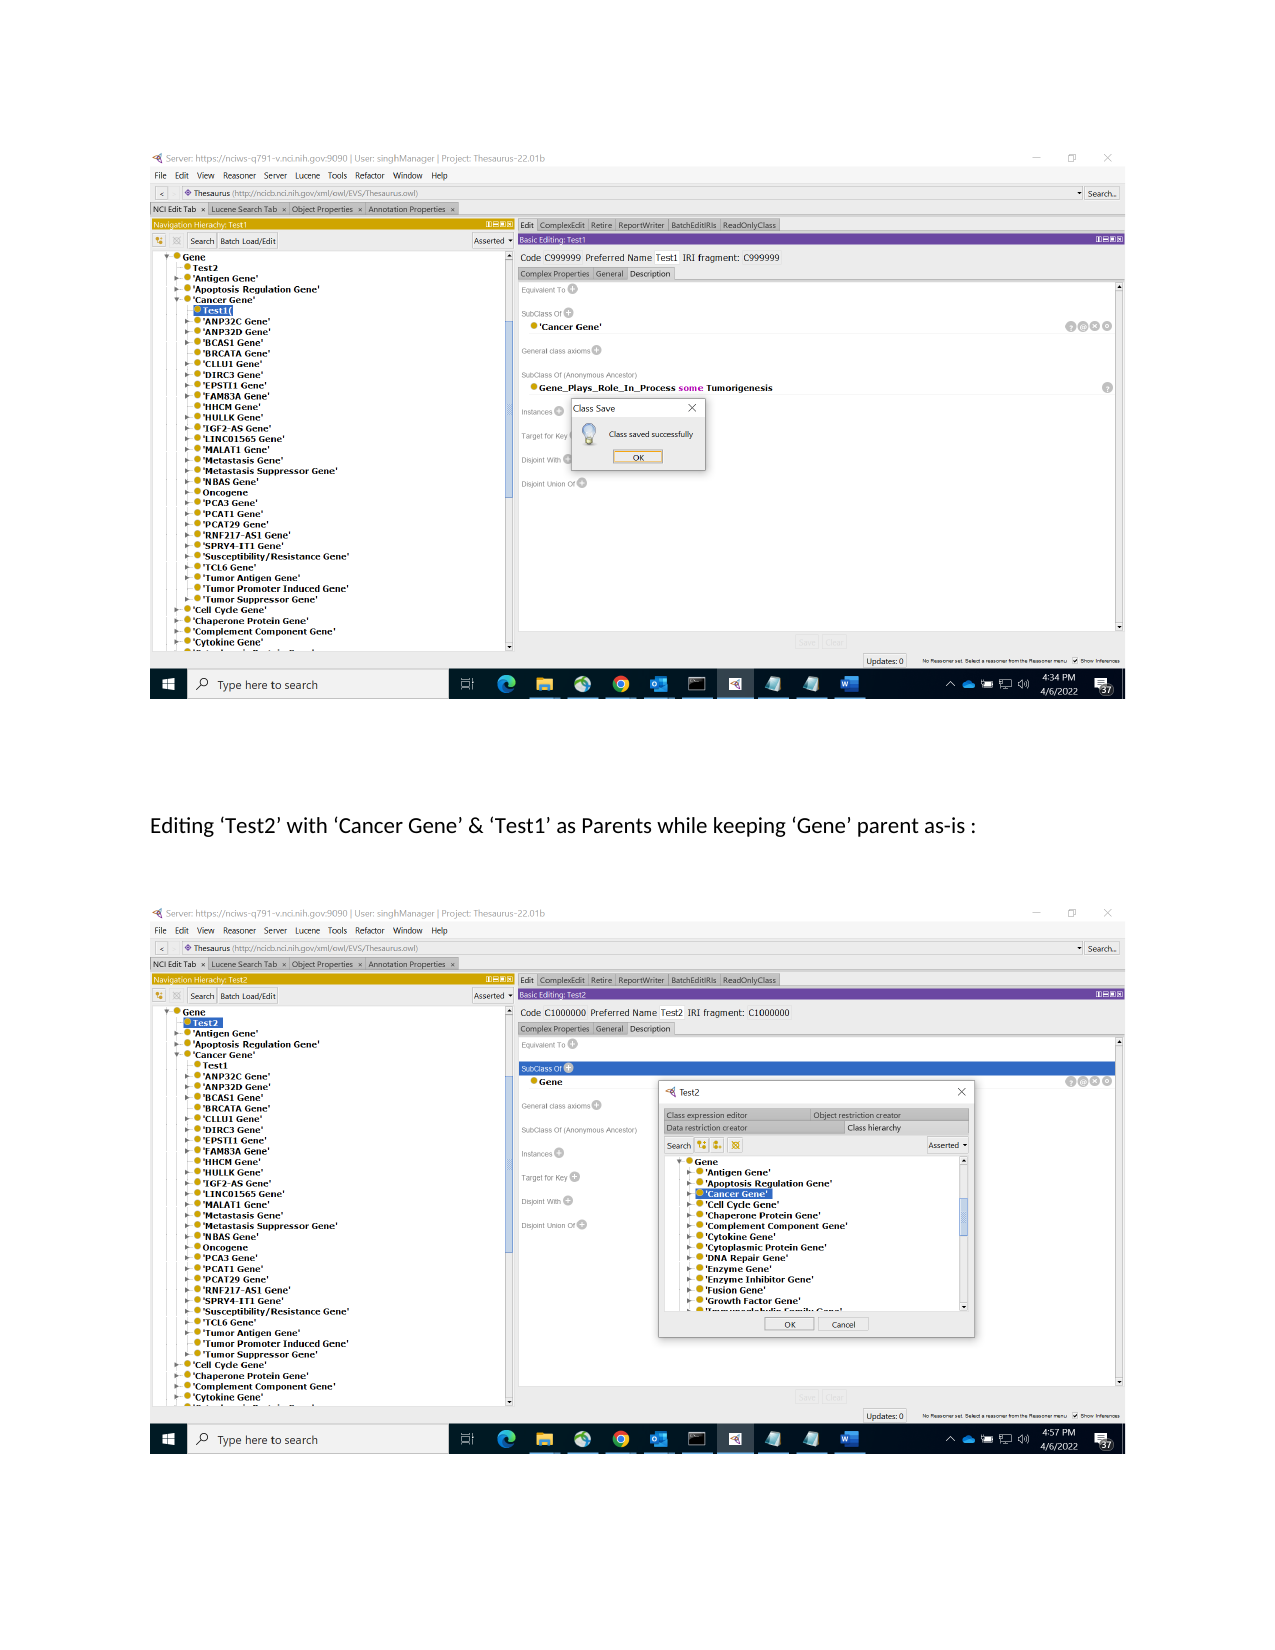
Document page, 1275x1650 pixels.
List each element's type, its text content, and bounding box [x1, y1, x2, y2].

picture [150, 150, 1125, 699]
picture [150, 904, 1125, 1454]
text Editing ‘Test2’ with ‘Cancer Gene’ & ‘Test1’ as Parents while keeping ‘Gene’ parent as-is : [150, 811, 1125, 839]
